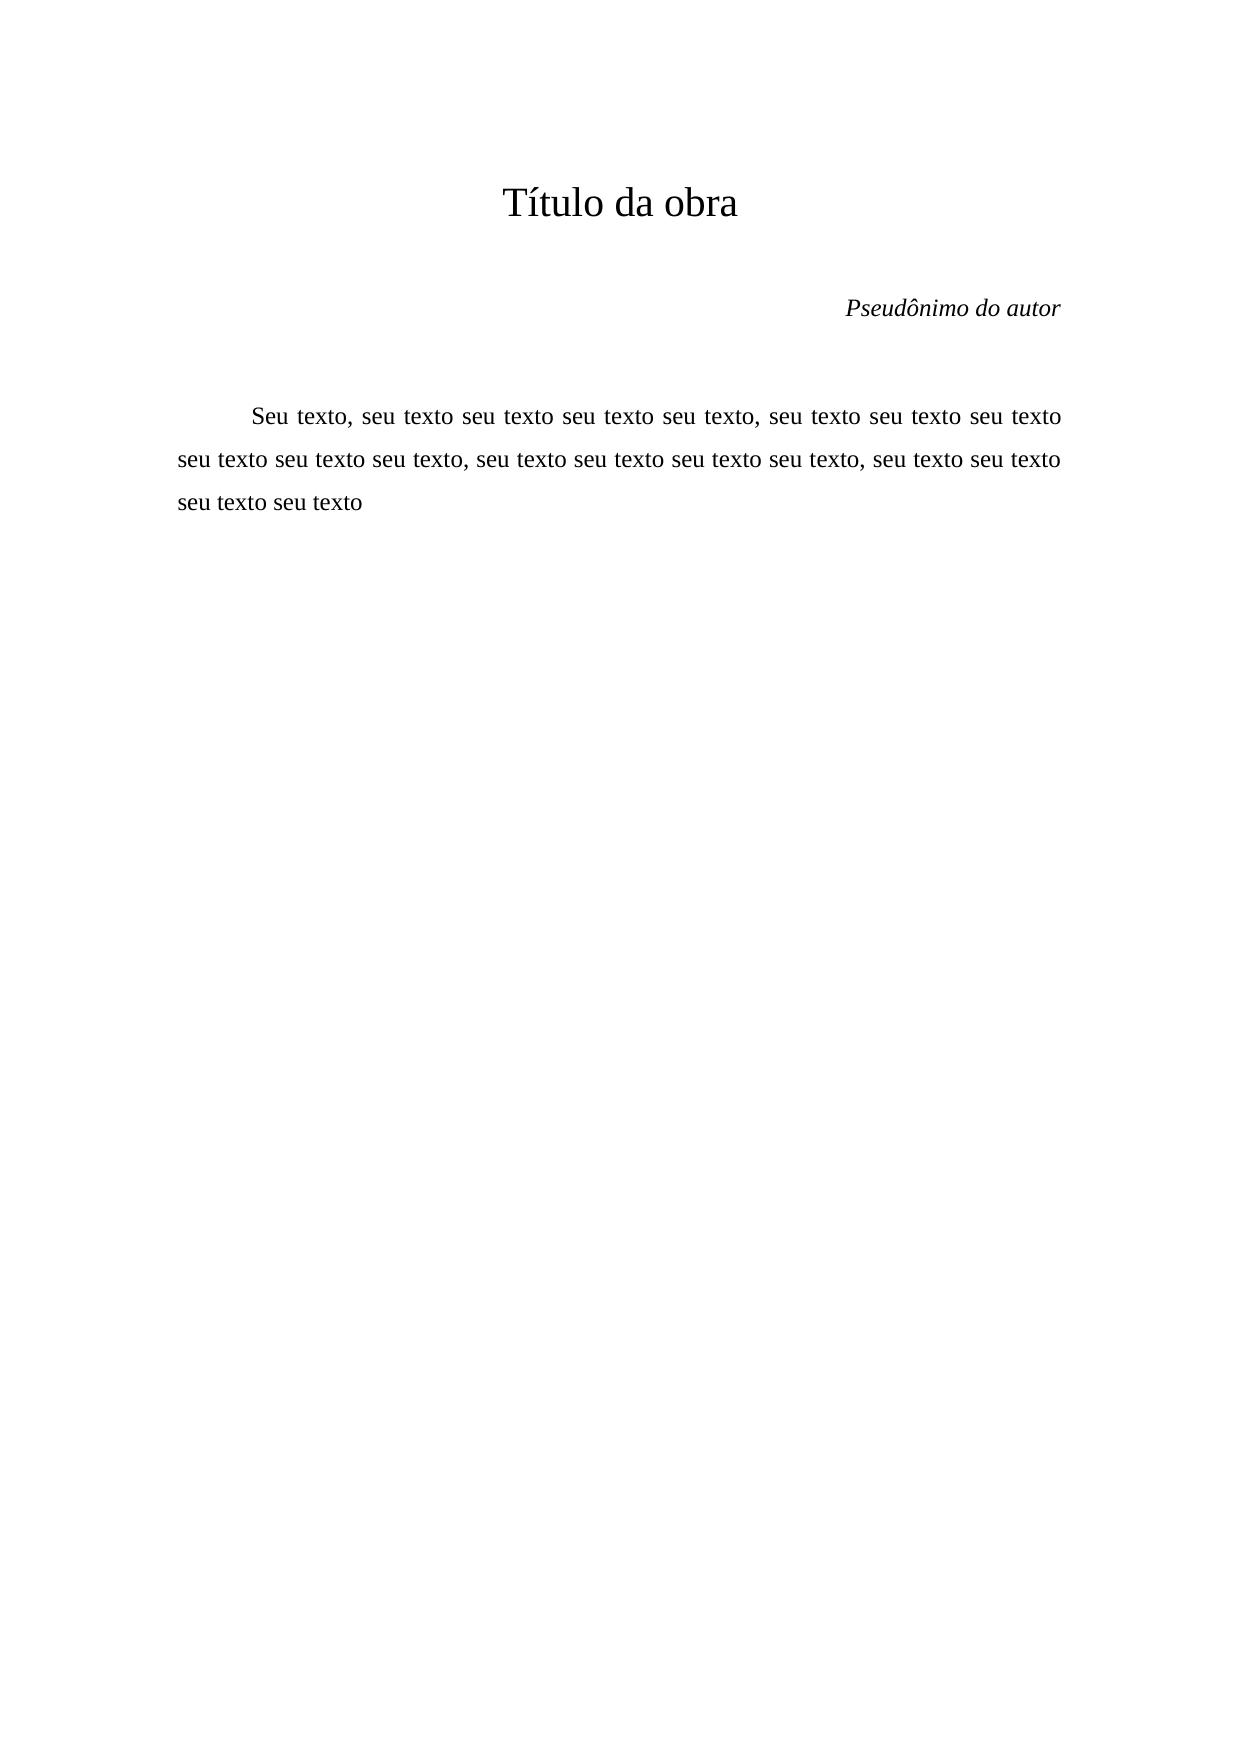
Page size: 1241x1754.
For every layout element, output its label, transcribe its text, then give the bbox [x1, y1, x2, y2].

text Pseudônimo do autor [177, 293, 1063, 322]
text Título da obra [177, 177, 1063, 225]
text Seu texto, seu texto seu texto seu texto seu texto, seu texto seu texto seu texto seu texto seu texto seu texto, seu texto seu texto seu texto seu texto, seu texto seu texto seu texto seu texto [177, 401, 1063, 516]
